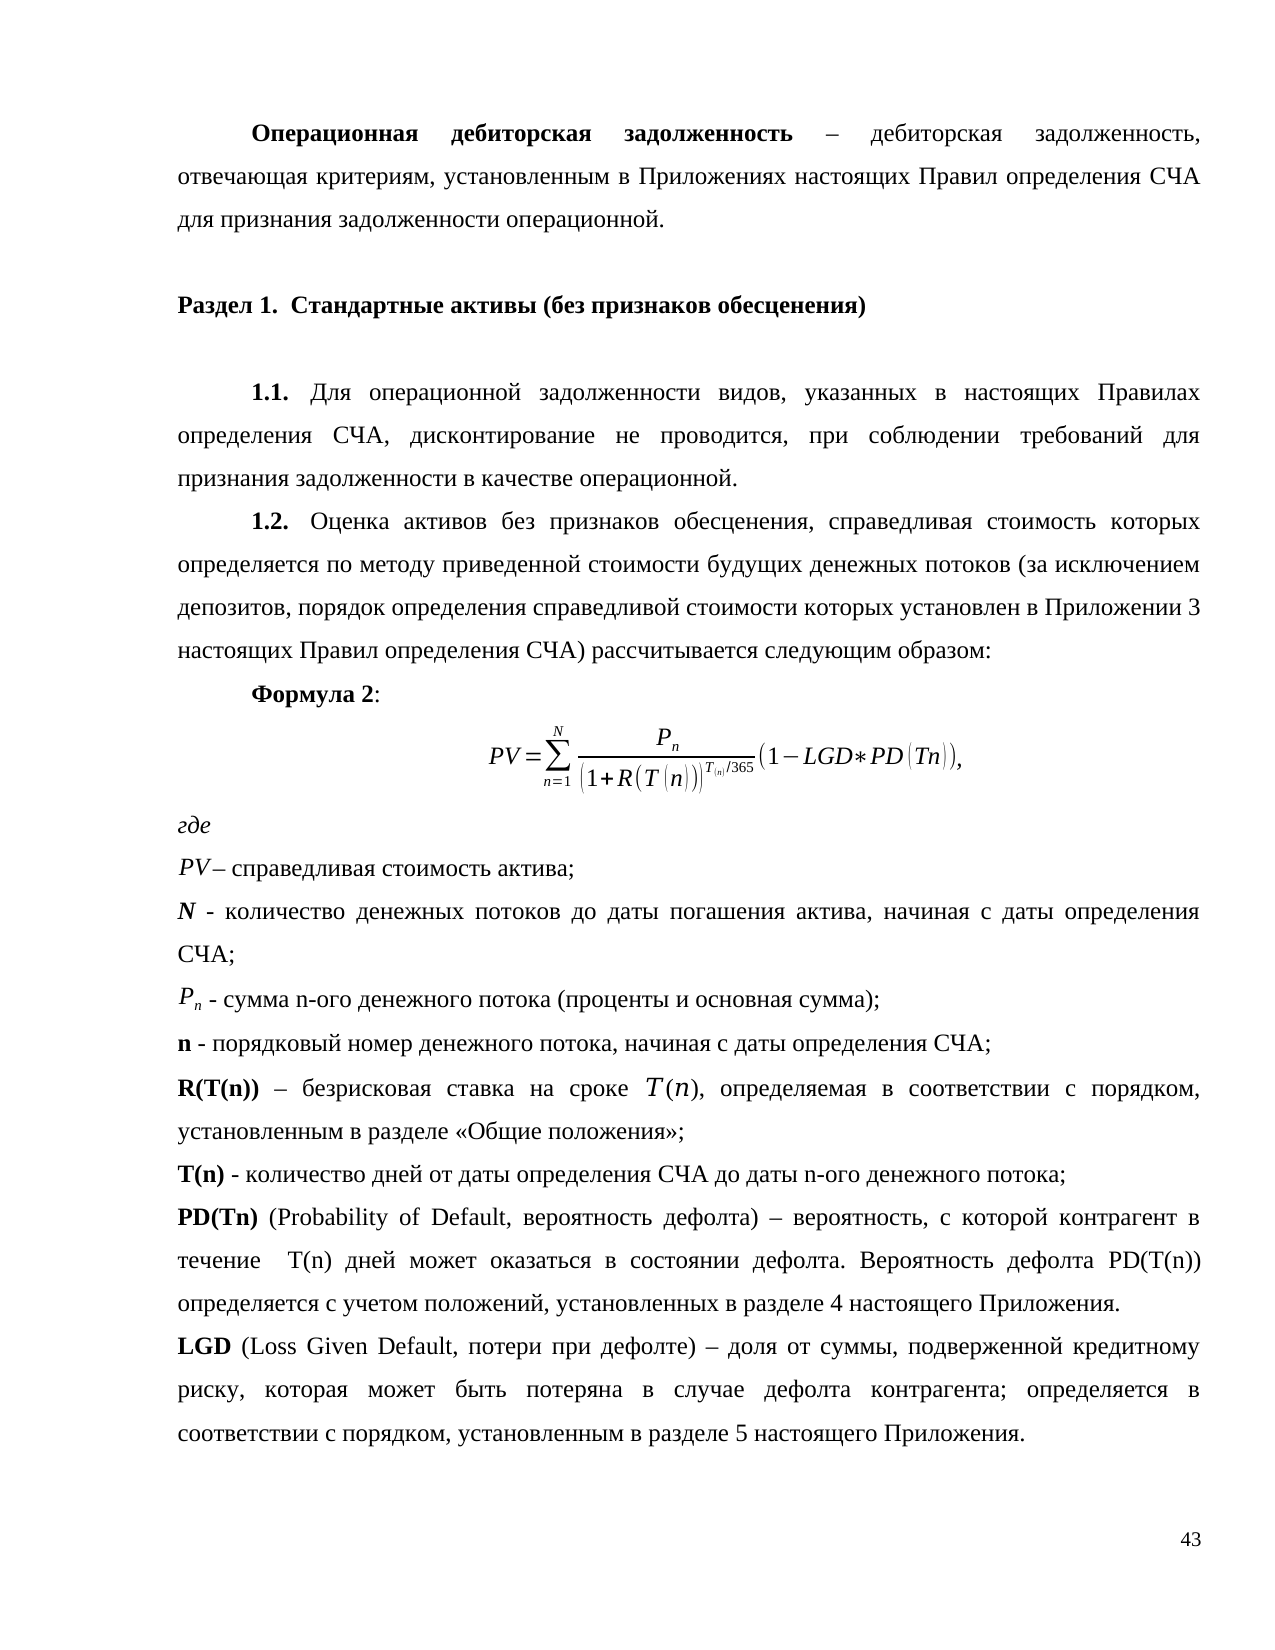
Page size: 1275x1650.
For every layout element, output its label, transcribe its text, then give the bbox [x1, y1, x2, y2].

list Раздел 1. Стандартные активы (без признаков обесценения) [177, 291, 1201, 319]
text Операционная дебиторская задолженность – дебиторская задолженность, отвечающая критериям, установленным в Приложениях настоящих Правил определения СЧА для признания задолженности операционной. [177, 118, 1201, 233]
text , [177, 722, 1201, 796]
text - сумма n-ого денежного потока (проценты и основная сумма); [177, 982, 1201, 1014]
list Формула 2: [177, 679, 1201, 707]
text – справедливая стоимость актива; [177, 853, 1201, 882]
text R(T(n)) – безрисковая ставка на сроке 𝑇(𝑛), определяемая в соответствии с порядком, установленным в разделе «Общие положения»; [177, 1071, 1201, 1144]
list где [177, 810, 1201, 839]
text LGD (Loss Given Default, потери при дефолте) – доля от суммы, подверженной кредитному риску, которая может быть потеряна в случае дефолта контрагента; определяется в соответствии с порядком, установленным в разделе 5 настоящего Приложения. [177, 1331, 1201, 1446]
list Оценка активов без признаков обесценения, справедливая стоимость которых определяется по методу приведенной стоимости будущих денежных потоков (за исключением депозитов, порядок определения справедливой стоимости которых установлен в Приложении 3 настоящих Правил определения СЧА) рассчитывается следующим образом: [177, 506, 1201, 664]
list Для операционной задолженности видов, указанных в настоящих Правилах определения СЧА, дисконтирование не проводится, при соблюдении требований для признания задолженности в качестве операционной. [177, 377, 1201, 492]
text n - порядковый номер денежного потока, начиная с даты определения СЧА; [177, 1028, 1201, 1057]
text T(n) - количество дней от даты определения СЧА до даты n-ого денежного потока; [177, 1159, 1201, 1188]
text N - количество денежных потоков до даты погашения актива, начиная с даты определения СЧА; [177, 896, 1201, 968]
text PD(Tn) (Probability of Default, вероятность дефолта) – вероятность, с которой контрагент в течение T(n) дней может оказаться в состоянии дефолта. Вероятность дефолта PD(T(n)) определяется с учетом положений, установленных в разделе 4 настоящего Приложения. [177, 1202, 1201, 1317]
